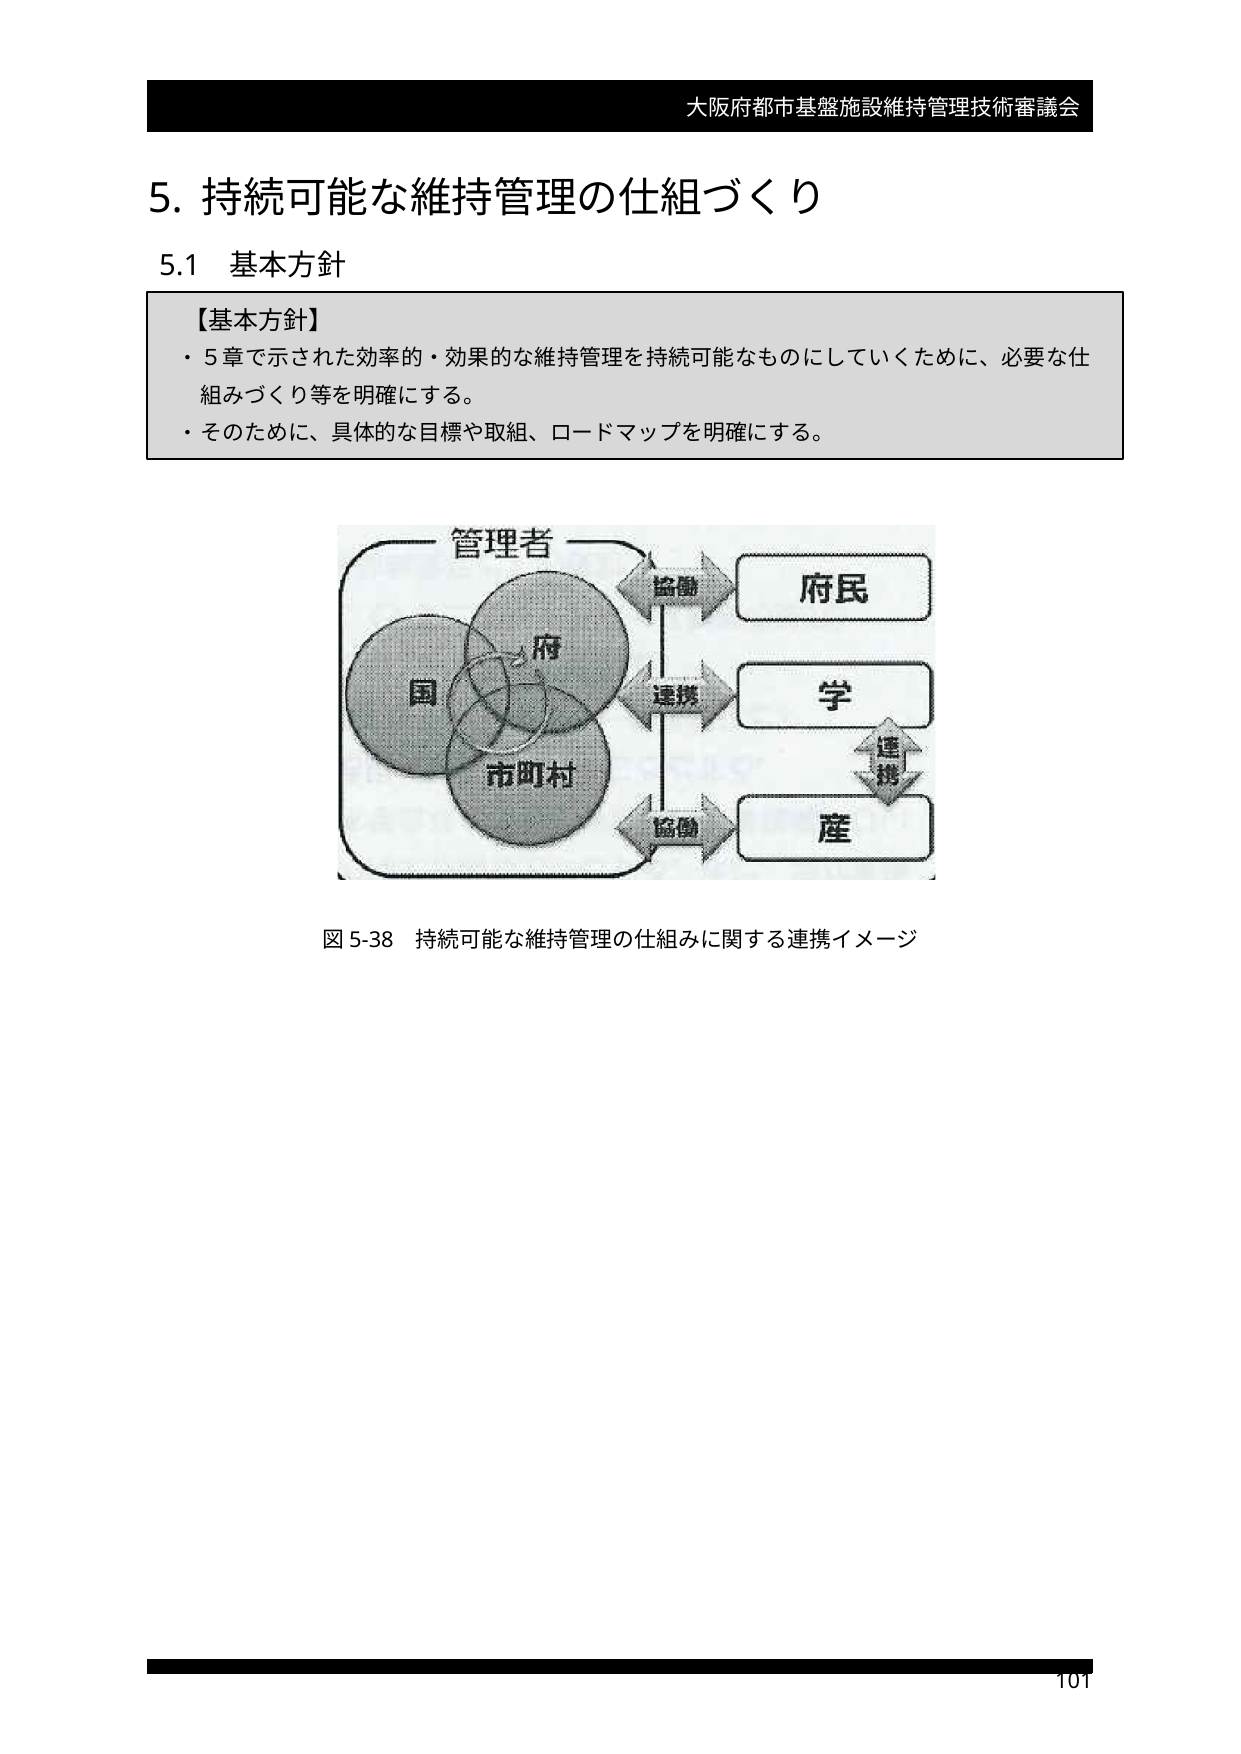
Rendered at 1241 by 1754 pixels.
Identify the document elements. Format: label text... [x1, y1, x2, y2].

picture [337, 525, 936, 880]
text 【基本方針】 [159, 300, 1092, 337]
list そのために、具体的な目標や取組、ロードマップを明確にする。 [177, 412, 1092, 450]
list ５章で示された効率的・効果的な維持管理を持続可能なものにしていくために、必要な仕組みづくり等を明確にする。 [177, 337, 1092, 412]
subtitle 基本方針 [159, 225, 1092, 300]
subtitle 持続可能な維持管理の仕組づくり [148, 164, 1092, 225]
